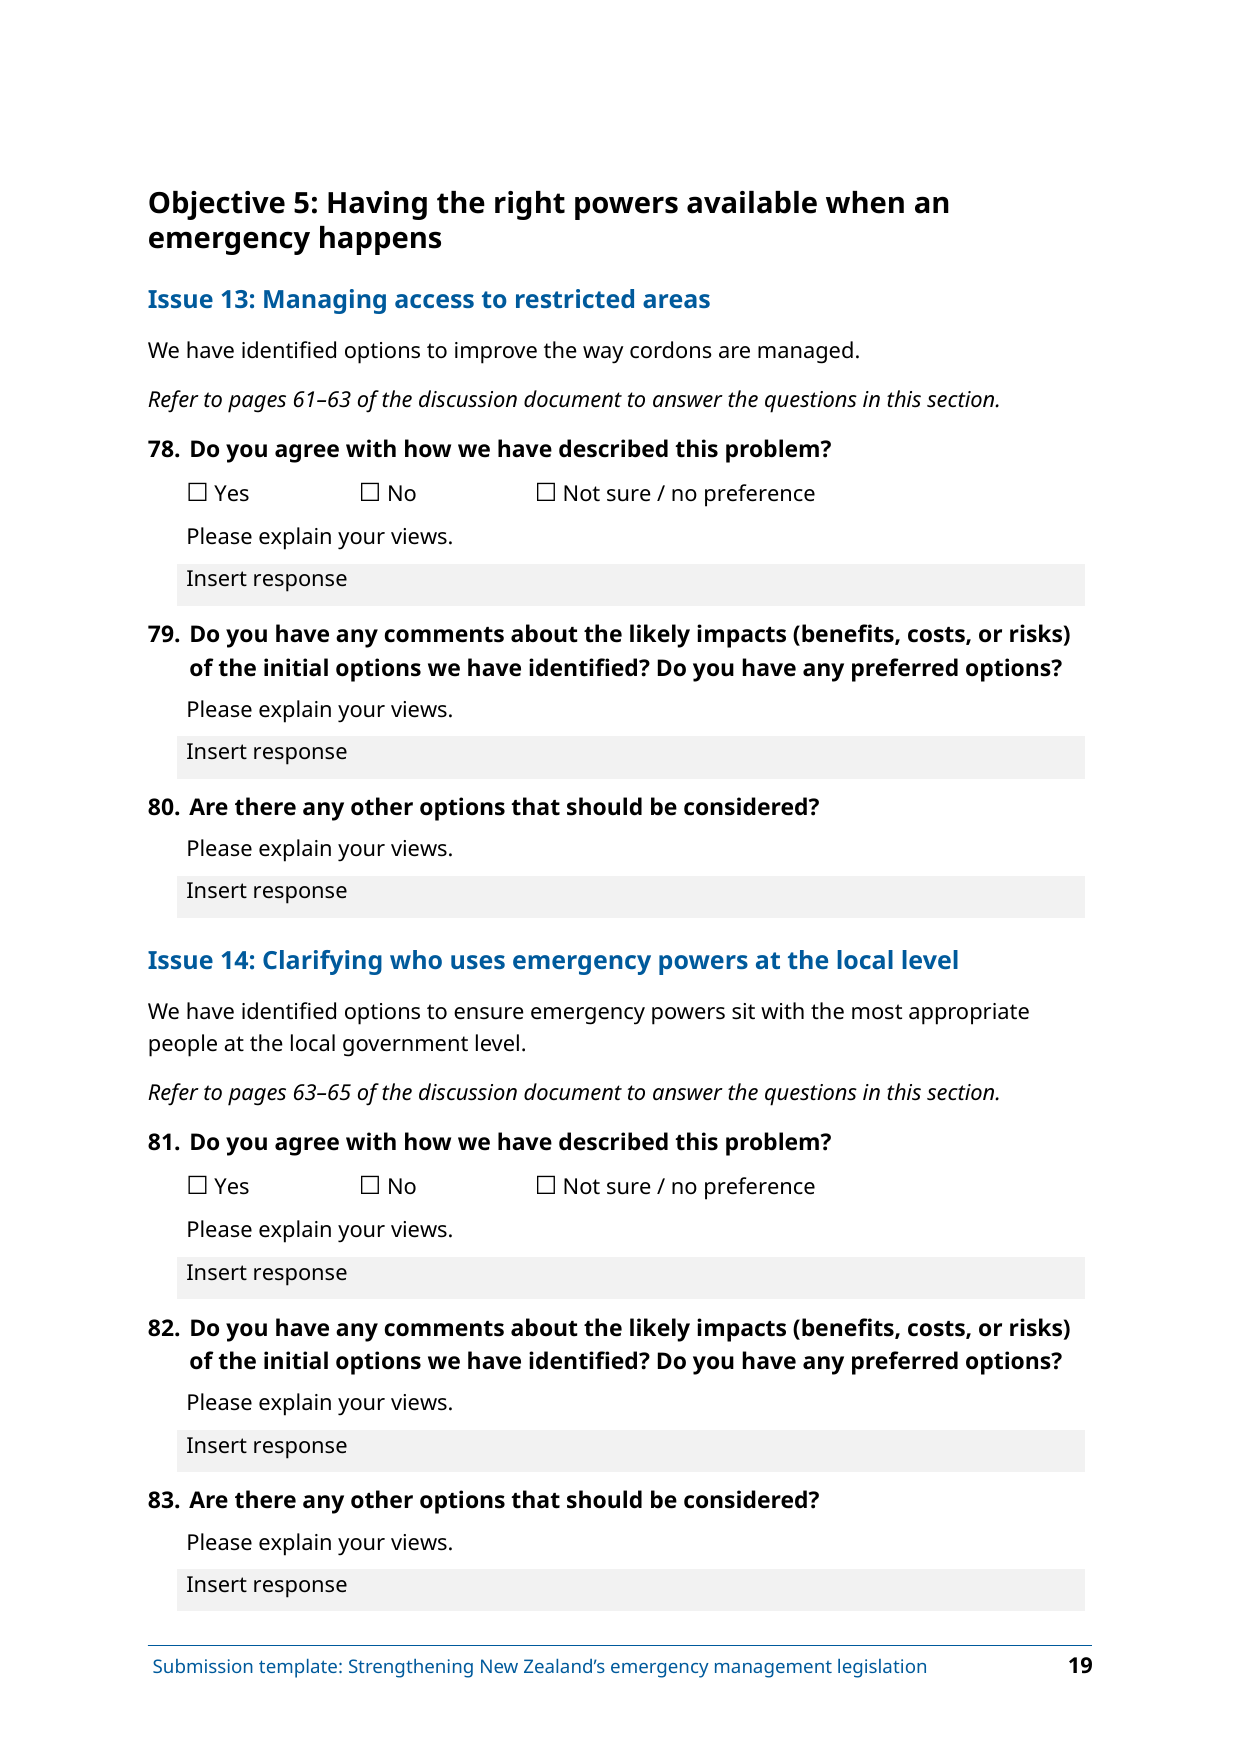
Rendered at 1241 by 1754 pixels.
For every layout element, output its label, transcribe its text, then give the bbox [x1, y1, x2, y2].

subtitle Objective 5: Having the right powers available when an emergency happens [148, 185, 1092, 257]
subtitle Issue 14: Clarifying who uses emergency powers at the local level [148, 943, 1092, 977]
text Do you agree with how we have described this problem? [148, 1126, 1092, 1157]
text Do you have any comments about the likely impacts (benefits, costs, or risks) of the initial options we have identified? Do you have any preferred options? [148, 618, 1092, 683]
table_header Yes [177, 1168, 350, 1214]
table_header Please explain your views. [177, 1527, 1085, 1569]
table_cell Please explain your views. [177, 521, 1085, 563]
text We have identified options to improve the way cordons are managed. [148, 335, 1092, 365]
subtitle Issue 13: Managing access to restricted areas [148, 282, 1092, 316]
table_header No [350, 1168, 526, 1214]
text Do you have any comments about the likely impacts (benefits, costs, or risks) of the initial options we have identified? Do you have any preferred options? [148, 1312, 1092, 1377]
table_header Please explain your views. [177, 833, 1085, 876]
text We have identified options to ensure emergency powers sit with the most appropriate people at the local government level. [148, 996, 1092, 1058]
table_header No [350, 475, 526, 521]
table_header Not sure / no preference [526, 475, 1085, 521]
text Are there any other options that should be considered? [148, 791, 1092, 822]
table_cell Please explain your views. [177, 1215, 1085, 1257]
text Refer to pages 63–65 of the discussion document to answer the questions in this section. [148, 1077, 1092, 1107]
text Are there any other options that should be considered? [148, 1484, 1092, 1516]
table_header Please explain your views. [177, 694, 1085, 736]
table_header Please explain your views. [177, 1388, 1085, 1430]
table_header Yes [177, 475, 350, 521]
text Refer to pages 61–63 of the discussion document to answer the questions in this section. [148, 384, 1092, 413]
text Do you agree with how we have described this problem? [148, 432, 1092, 464]
table_header Not sure / no preference [526, 1168, 1085, 1214]
